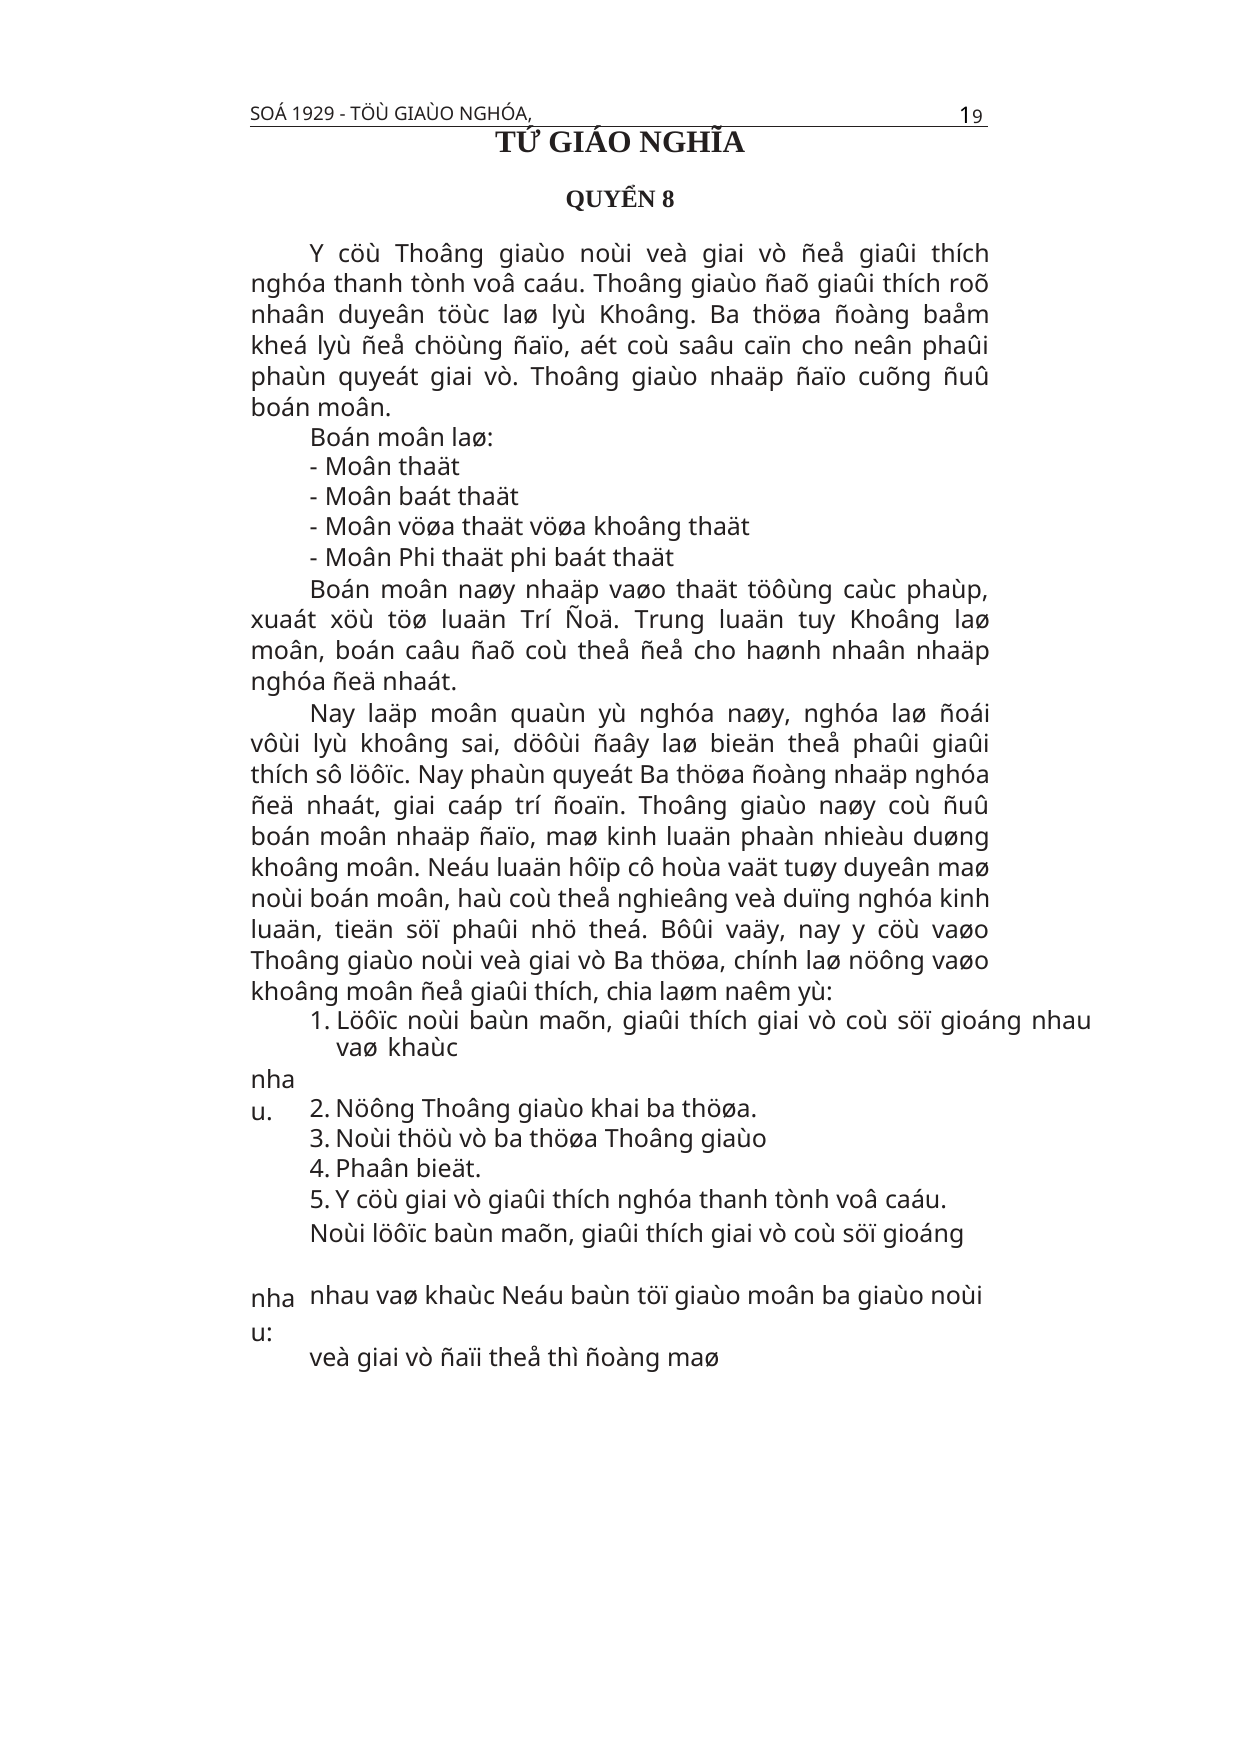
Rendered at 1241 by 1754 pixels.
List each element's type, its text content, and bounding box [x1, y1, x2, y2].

text Boán moân naøy nhaäp vaøo thaät töôùng caùc phaùp, xuaát xöù töø luaän Trí Ñoä. Trung luaän tuy Khoâng laø moân, boán caâu ñaõ coù theå ñeå cho haønh nhaân nhaäp nghóa ñeä nhaát. [250, 574, 990, 698]
text QUYỂN 8 [493, 184, 747, 213]
list Y cöù giai vò giaûi thích nghóa thanh tònh voâ caáu. [310, 1183, 1092, 1215]
text Y cöù Thoâng giaùo noùi veà giai vò ñeå giaûi thích nghóa thanh tònh voâ caáu. Thoâng giaùo ñaõ giaûi thích roõ nhaân duyeân töùc laø lyù Khoâng. Ba thöøa ñoàng baåm kheá lyù ñeå chöùng ñaïo, aét coù saâu caïn cho neân phaûi phaùn quyeát giai vò. Thoâng giaùo nhaäp ñaïo cuõng ñuû boán moân. [250, 238, 990, 424]
list Moân Phi thaät phi baát thaät [309, 541, 1092, 572]
list Moân vöøa thaät vöøa khoâng thaät [309, 511, 1092, 541]
text nhau: [250, 1280, 308, 1348]
list Moân baát thaät [309, 481, 1092, 511]
list Moân thaät [309, 452, 1092, 481]
list Löôïc noùi baùn maõn, giaûi thích giai vò coù söï gioáng nhau vaø khaùc [309, 1008, 1092, 1062]
text Boán moân laø: [309, 424, 1092, 452]
list Nöông Thoâng giaùo khai ba thöøa. [310, 1092, 1092, 1123]
list Phaân bieät. [310, 1153, 1092, 1183]
text Nay laäp moân quaùn yù nghóa naøy, nghóa laø ñoái vôùi lyù khoâng sai, döôùi ñaây laø bieän theå phaûi giaûi thích sô löôïc. Nay phaùn quyeát Ba thöøa ñoàng nhaäp nghóa ñeä nhaát, giai caáp trí ñoaïn. Thoâng giaùo naøy coù ñuû boán moân nhaäp ñaïo, maø kinh luaän phaàn nhieàu duøng khoâng moân. Neáu luaän hôïp cô hoùa vaät tuøy duyeân maø noùi boán moân, haù coù theå nghieâng veà duïng nghóa kinh luaän, tieän söï phaûi nhö theá. Bôûi vaäy, nay y cöù vaøo Thoâng giaùo noùi veà giai vò Ba thöøa, chính laø nöông vaøo khoâng moân ñeå giaûi thích, chia laøm naêm yù: [250, 698, 990, 1008]
text nhau. [250, 1062, 308, 1127]
title TỨ GIÁO NGHĨA [493, 125, 747, 160]
list Noùi thöù vò ba thöøa Thoâng giaùo [310, 1123, 1092, 1153]
text Noùi löôïc baùn maõn, giaûi thích giai vò coù söï gioáng nhau vaø khaùc Neáu baùn töï giaùo moân ba giaùo noùi veà giai vò ñaïi theå thì ñoàng maø [310, 1215, 991, 1374]
